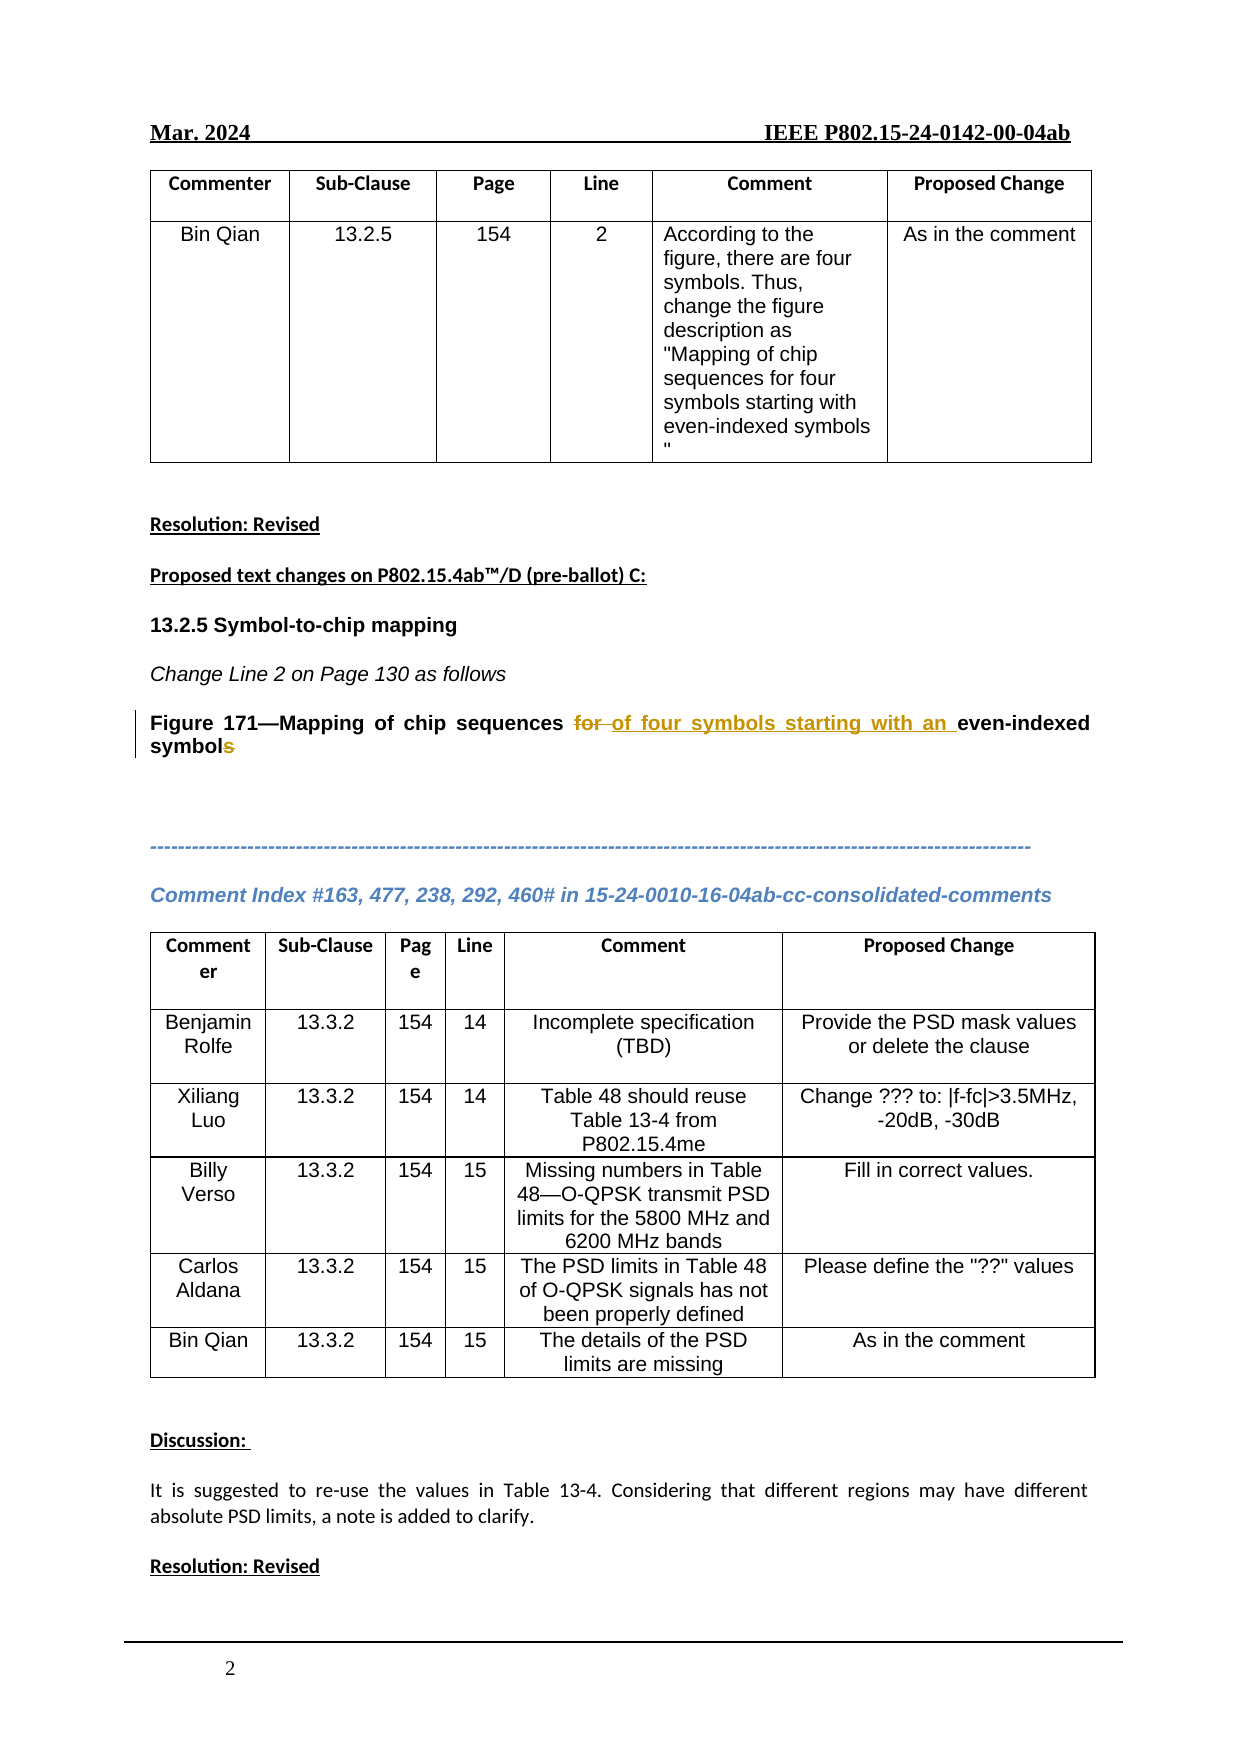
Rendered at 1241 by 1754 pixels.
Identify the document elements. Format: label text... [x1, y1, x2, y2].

text Proposed text changes on P802.15.4ab™/D (pre-ballot) C: [150, 562, 1090, 587]
table_cell Fill in correct values. [783, 1158, 1094, 1253]
table_cell 154 [386, 1084, 445, 1156]
table_cell Change ??? to: |f-fc|>3.5MHz, -20dB, -30dB [783, 1084, 1094, 1156]
table_cell According to the figure, there are four symbols. Thus, change the figure description as "Mapping of chip sequences for four symbols starting with even-indexed symbols " [653, 222, 887, 462]
table_cell 13.2.5 [290, 222, 436, 462]
table_cell 15 [446, 1254, 504, 1327]
table_header Commenter [151, 171, 289, 221]
table_cell Provide the PSD mask values or delete the clause [783, 1010, 1094, 1082]
table_cell 154 [386, 1328, 445, 1377]
table_cell 14 [446, 1010, 504, 1082]
table_cell Bin Qian [151, 1328, 265, 1377]
table_header Line [446, 933, 504, 1008]
table_cell The details of the PSD limits are missing [505, 1328, 782, 1377]
text Figure 171—Mapping of chip sequences even-indexed symbol [150, 710, 1090, 758]
table_cell 14 [446, 1084, 504, 1156]
table_cell The PSD limits in Table 48 of O-QPSK signals has not been properly defined [505, 1254, 782, 1327]
table_cell 154 [386, 1010, 445, 1082]
table_cell Billy Verso [151, 1158, 265, 1253]
text Comment Index #163, 477, 238, 292, 460# in 15-24-0010-16-04ab-cc-consolidated-comments [150, 883, 1090, 907]
table_cell Table 48 should reuse Table 13-4 from P802.15.4me [505, 1084, 782, 1156]
table_cell Missing numbers in Table 48—O-QPSK transmit PSD limits for the 5800 MHz and 6200 MHz bands [505, 1158, 782, 1253]
table_cell 13.3.2 [266, 1010, 385, 1082]
table_header Comment [505, 933, 782, 1008]
table_cell 154 [437, 222, 550, 462]
table_cell 15 [446, 1158, 504, 1253]
table_cell Xiliang Luo [151, 1084, 265, 1156]
table_cell Please define the "??" values [783, 1254, 1094, 1327]
table_cell As in the comment [783, 1328, 1094, 1377]
table_cell 154 [386, 1158, 445, 1253]
text Discussion: [150, 1427, 1090, 1453]
text It is suggested to re-use the values in Table 13-4. Considering that different regions may have different absolute PSD limits, a note is added to clarify. [150, 1478, 1090, 1528]
table_cell 13.3.2 [266, 1084, 385, 1156]
table_header Page [386, 933, 445, 1008]
table_cell As in the comment [888, 222, 1091, 462]
text Resolution: Revised [150, 1553, 1090, 1579]
table_header Sub-Clause [290, 171, 436, 221]
table_cell 2 [551, 222, 652, 462]
table_cell 15 [446, 1328, 504, 1377]
table_cell Bin Qian [151, 222, 289, 462]
table_cell 154 [386, 1254, 445, 1327]
table_cell 13.3.2 [266, 1158, 385, 1253]
text 13.2.5 Symbol-to-chip mapping [150, 612, 1090, 636]
text Change Line 2 on Page 130 as follows [150, 661, 1090, 685]
table_header Commenter [151, 933, 265, 1008]
text ------------------------------------------------------------------------------------------------------------------------------- [150, 834, 1090, 858]
table_header Line [551, 171, 652, 221]
text Resolution: Revised [150, 512, 1090, 537]
table_header Proposed Change [888, 171, 1091, 221]
table_cell 13.3.2 [266, 1254, 385, 1327]
table_header Comment [653, 171, 887, 221]
table_cell Incomplete specification (TBD) [505, 1010, 782, 1082]
table_cell Carlos Aldana [151, 1254, 265, 1327]
table_header Sub-Clause [266, 933, 385, 1008]
table_header Proposed Change [783, 933, 1094, 1008]
table_header Page [437, 171, 550, 221]
table_cell 13.3.2 [266, 1328, 385, 1377]
table_cell Benjamin Rolfe [151, 1010, 265, 1082]
